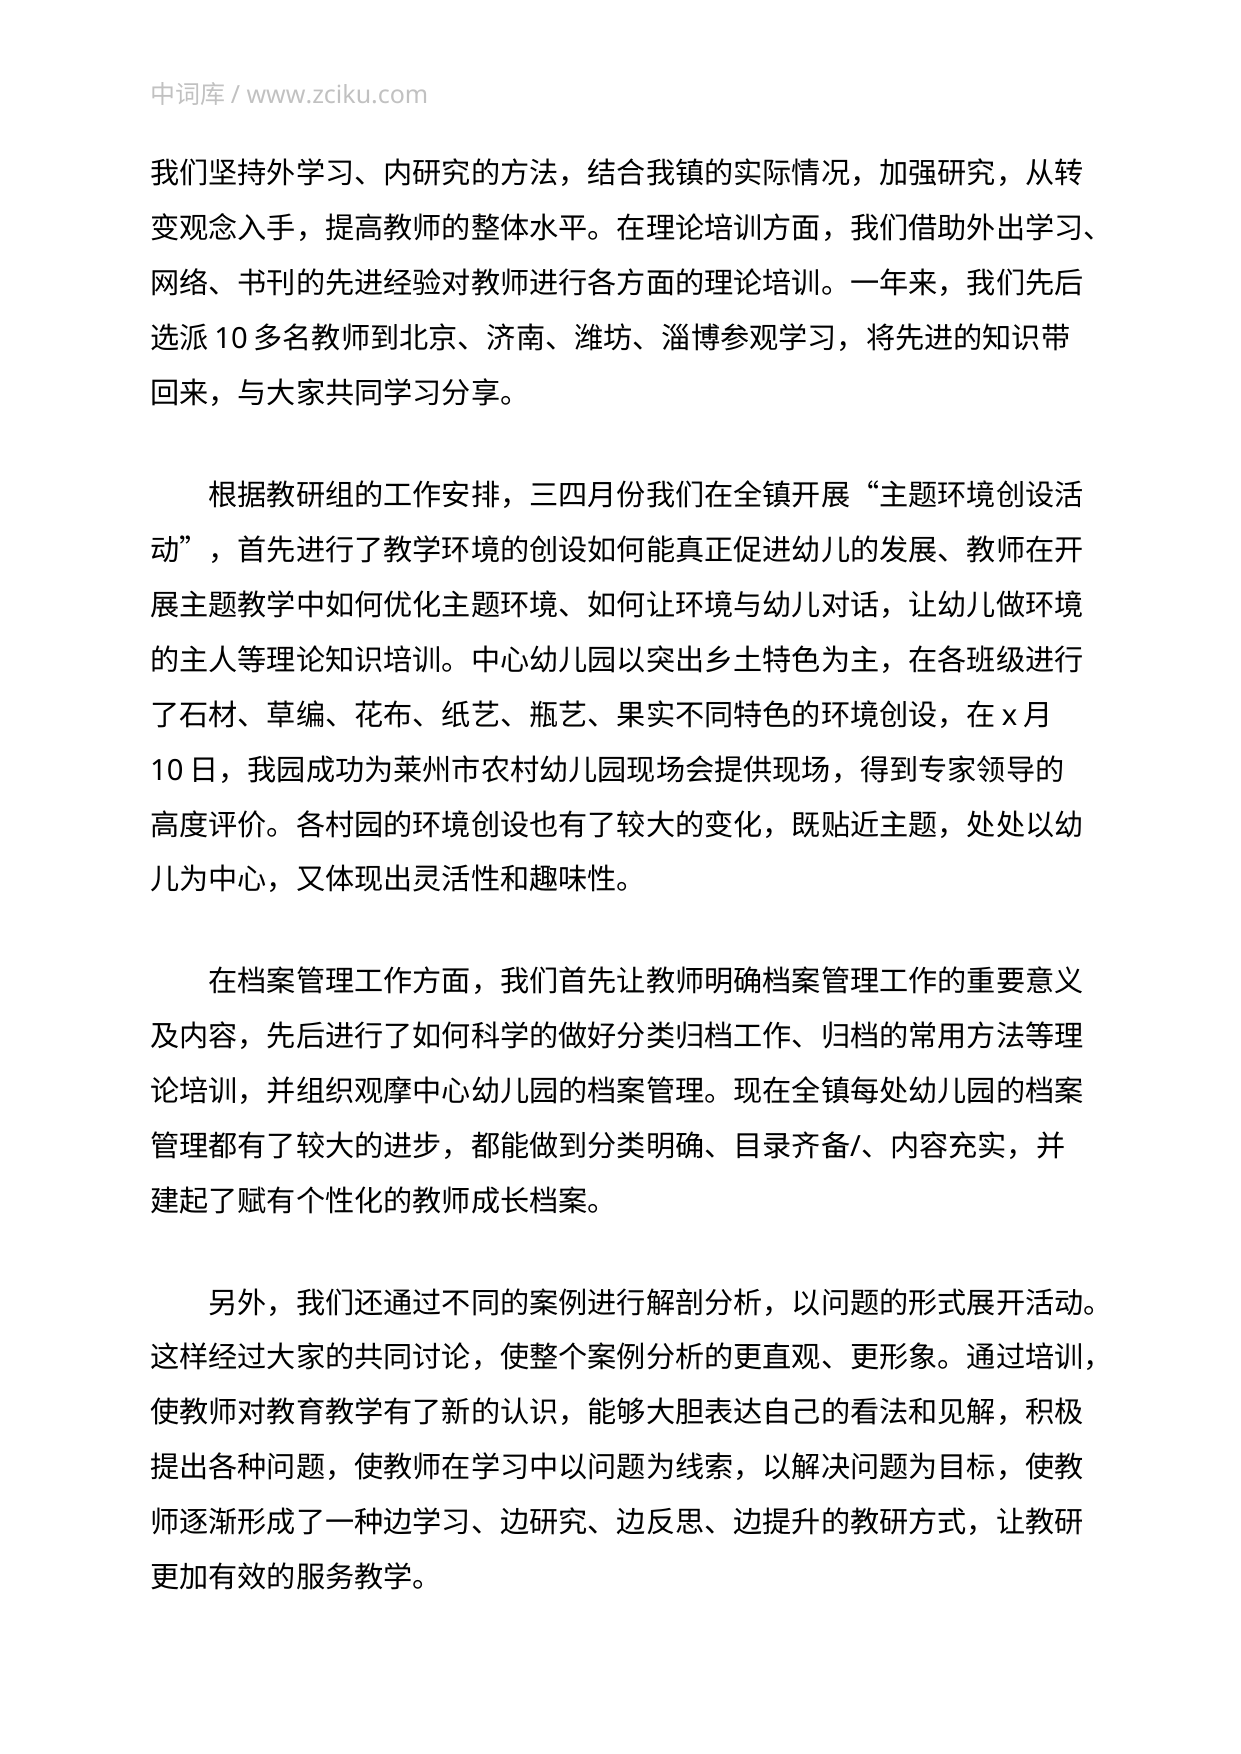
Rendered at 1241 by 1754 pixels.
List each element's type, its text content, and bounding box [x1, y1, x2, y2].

text 在档案管理工作方面，我们首先让教师明确档案管理工作的重要意义及内容，先后进行了如何科学的做好分类归档工作、归档的常用方法等理论培训，并组织观摩中心幼儿园的档案管理。现在全镇每处幼儿园的档案管理都有了较大的进步，都能做到分类明确、目录齐备/、内容充实，并建起了赋有个性化的教师成长档案。 [150, 958, 1090, 1220]
text 根据教研组的工作安排，三四月份我们在全镇开展“主题环境创设活动”，首先进行了教学环境的创设如何能真正促进幼儿的发展、教师在开展主题教学中如何优化主题环境、如何让环境与幼儿对话，让幼儿做环境的主人等理论知识培训。中心幼儿园以突出乡土特色为主，在各班级进行了石材、草编、花布、纸艺、瓶艺、果实不同特色的环境创设，在x月10日，我园成功为莱州市农村幼儿园现场会提供现场，得到专家领导的高度评价。各村园的环境创设也有了较大的变化，既贴近主题，处处以幼儿为中心，又体现出灵活性和趣味性。 [150, 471, 1090, 898]
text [150, 150, 1090, 412]
text 另外，我们还通过不同的案例进行解剖分析，以问题的形式展开活动。这样经过大家的共同讨论，使整个案例分析的更直观、更形象。通过培训，使教师对教育教学有了新的认识，能够大胆表达自己的看法和见解，积极提出各种问题，使教师在学习中以问题为线索，以解决问题为目标，使教师逐渐形成了一种边学习、边研究、边反思、边提升的教研方式，让教研更加有效的服务教学。 [150, 1279, 1090, 1596]
